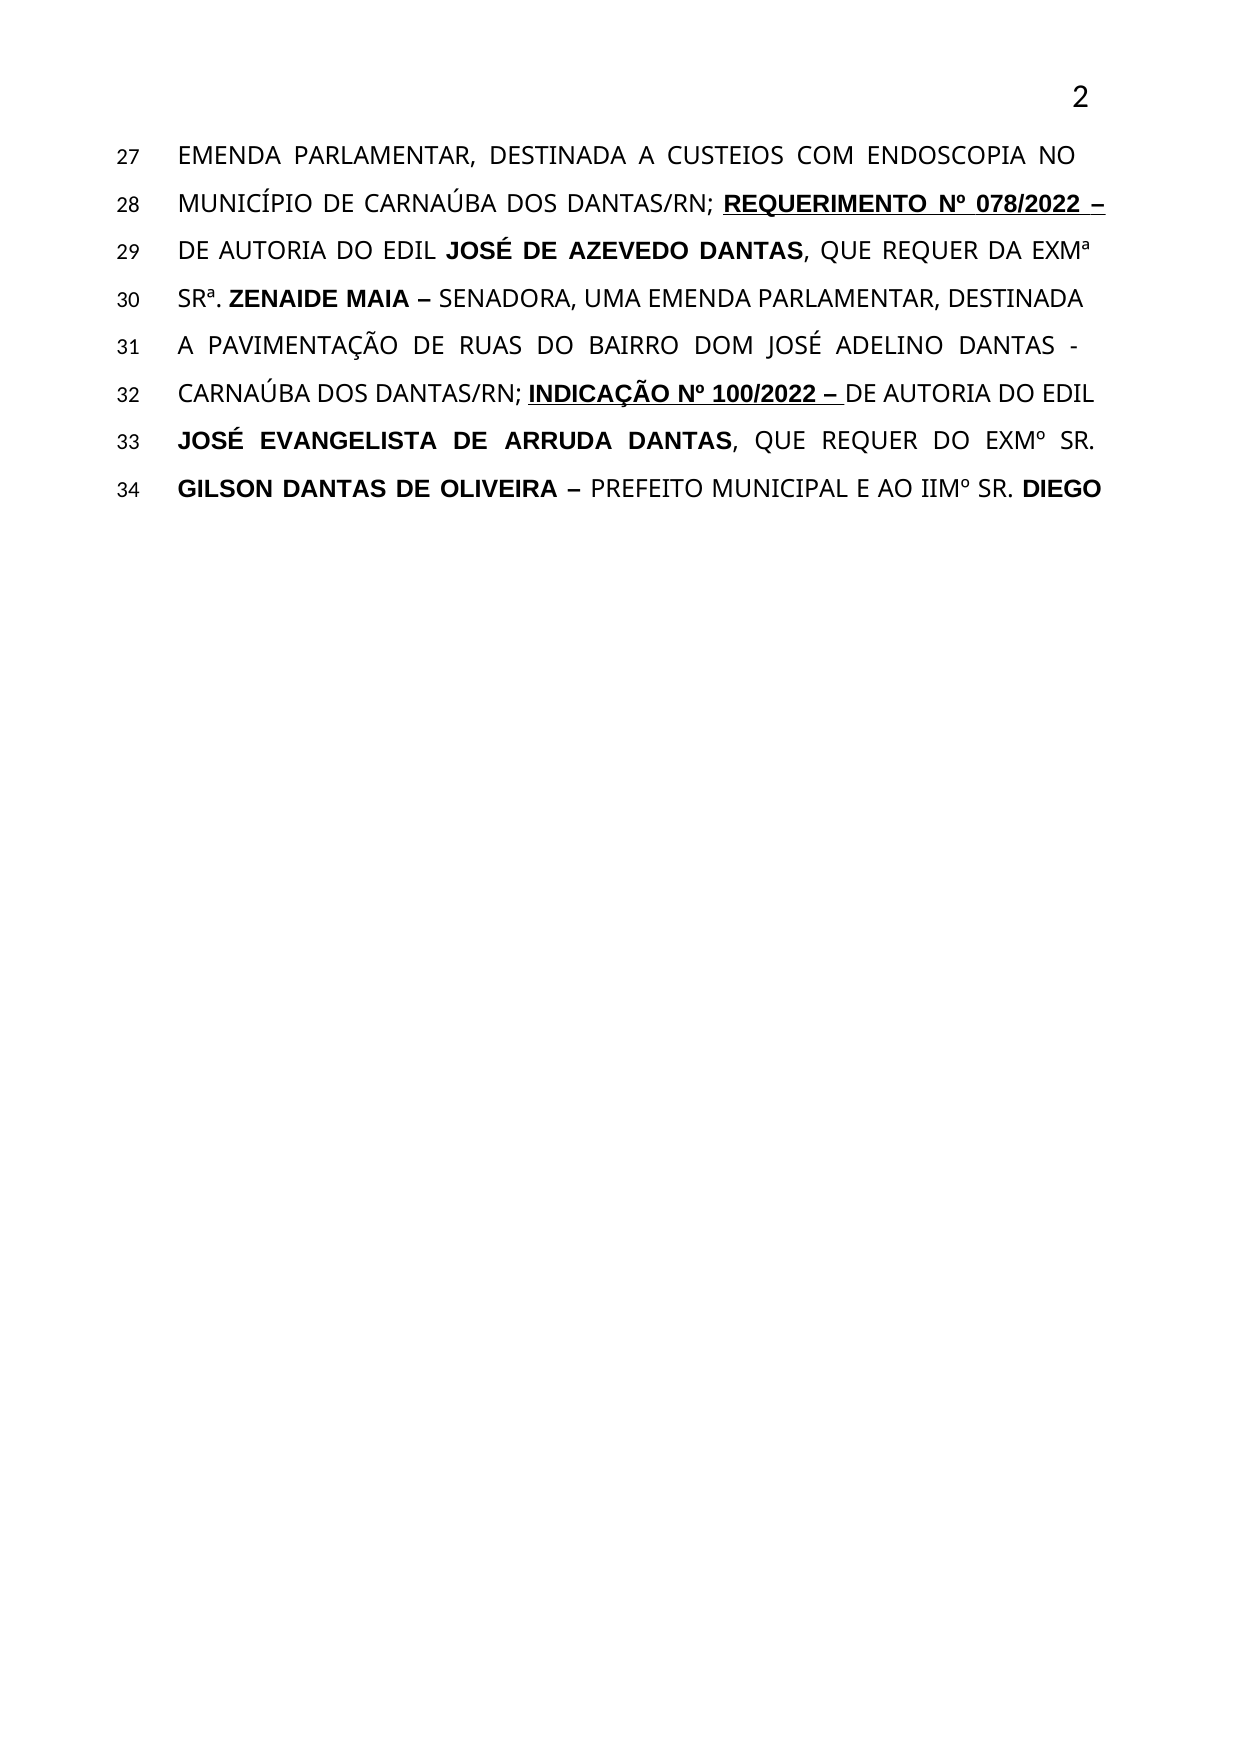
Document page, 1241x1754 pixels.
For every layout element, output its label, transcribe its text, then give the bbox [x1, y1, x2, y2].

list MUNICÍPIO DE CARNAÚBA DOS DANTAS/RN; REQUERIMENTO Nº 078/2022 – [116, 185, 1137, 219]
list GILSON DANTAS DE OLIVEIRA – PREFEITO MUNICIPAL E AO IIMº SR. DIEGO [116, 471, 1137, 504]
list DE AUTORIA DO EDIL JOSÉ DE AZEVEDO DANTAS, QUE REQUER DA EXMª [116, 233, 1137, 267]
list JOSÉ EVANGELISTA DE ARRUDA DANTAS, QUE REQUER DO EXMº SR. [116, 423, 1137, 457]
list EMENDA PARLAMENTAR, DESTINADA A CUSTEIOS COM ENDOSCOPIA NO [116, 137, 1137, 172]
list CARNAÚBA DOS DANTAS/RN; INDICAÇÃO Nº 100/2022 – DE AUTORIA DO EDIL [116, 375, 1137, 409]
list SRª. ZENAIDE MAIA – SENADORA, UMA EMENDA PARLAMENTAR, DESTINADA [116, 280, 1137, 314]
list A PAVIMENTAÇÃO DE RUAS DO BAIRRO DOM JOSÉ ADELINO DANTAS - [116, 328, 1137, 362]
